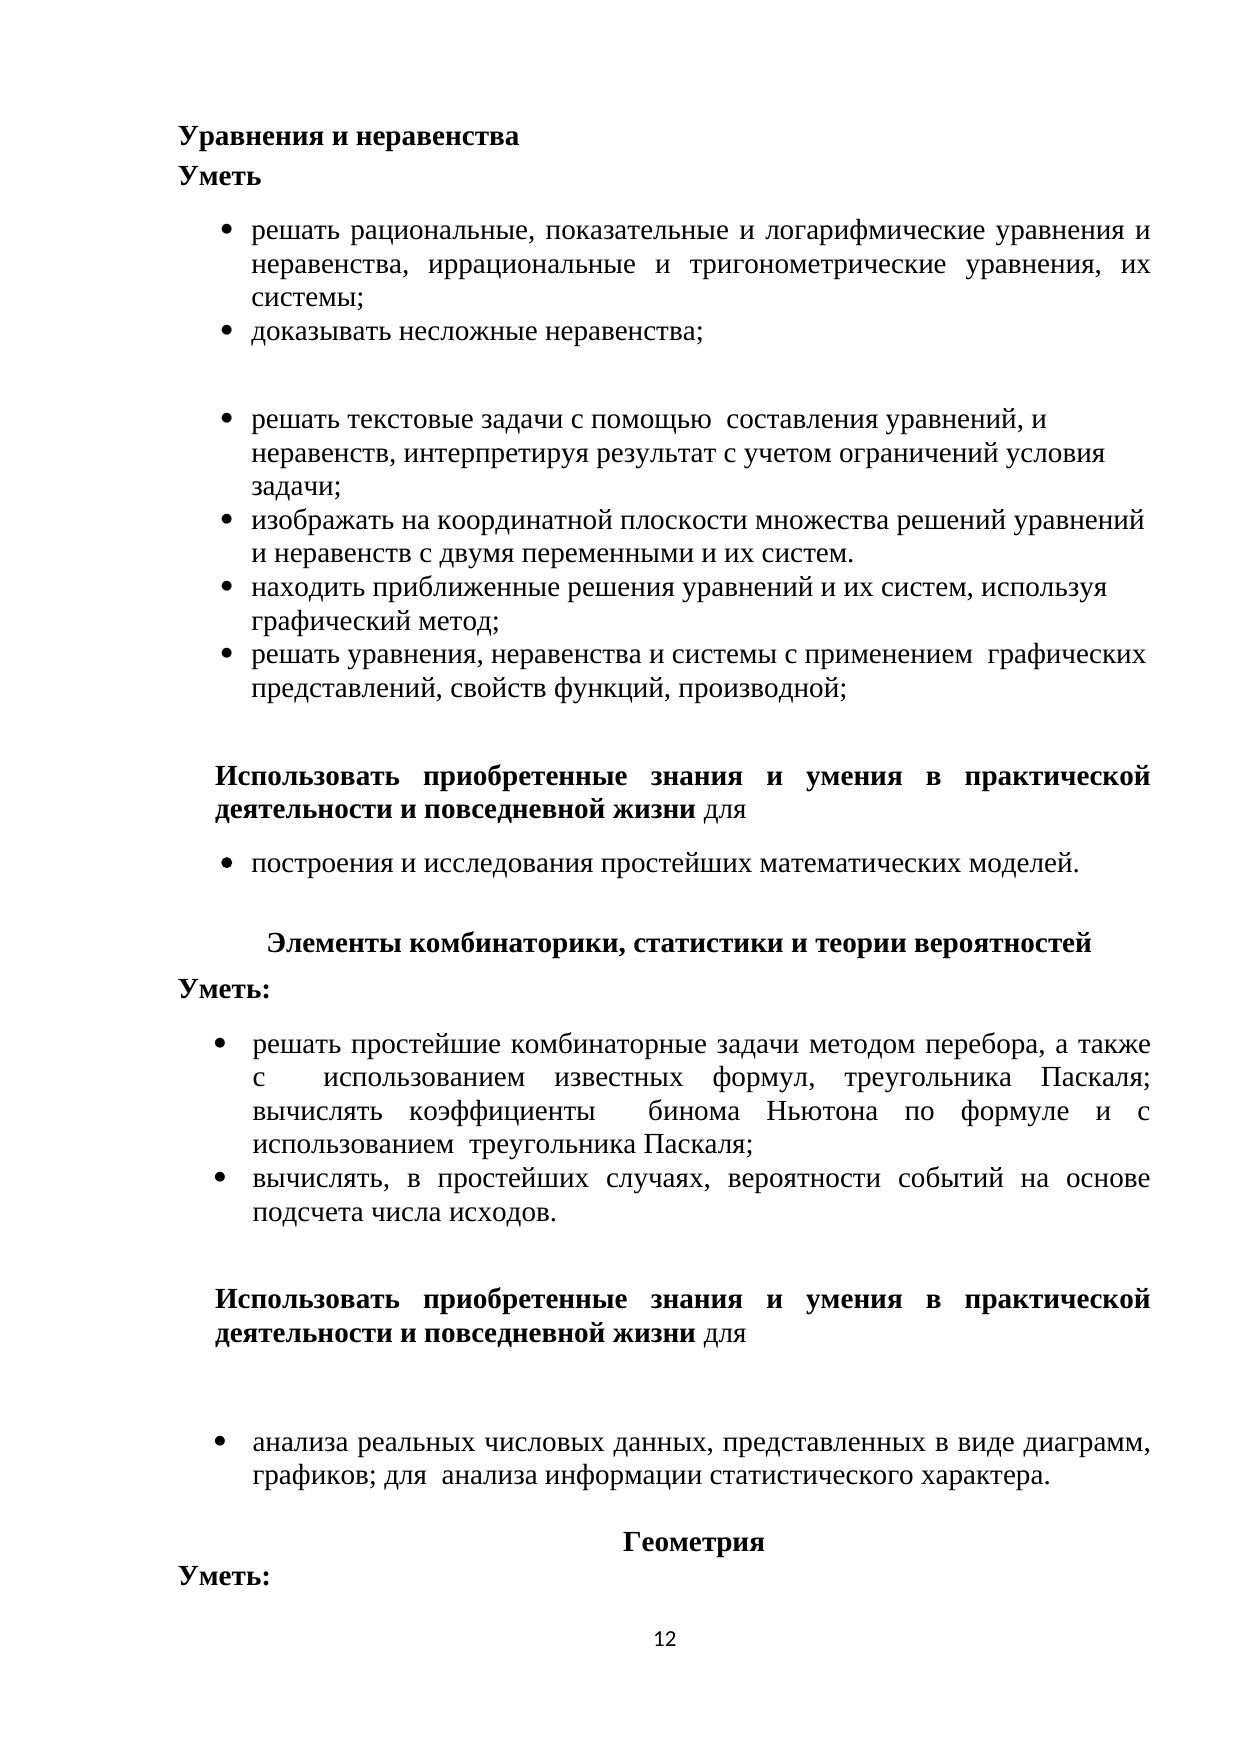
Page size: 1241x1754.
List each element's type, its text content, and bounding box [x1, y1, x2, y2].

list находить приближенные решения уравнений и их систем, используя графический метод; [222, 569, 1152, 636]
list анализа реальных числовых данных, представленных в виде диаграмм, графиков; для анализа информации статистического характера. [215, 1424, 1152, 1491]
text Уметь: [177, 1558, 1152, 1592]
list решать рациональные, показательные и логарифмические уравнения и неравенства, иррациональные и тригонометрические уравнения, их системы; [222, 212, 1152, 313]
text Использовать приобретенные знания и умения в практической деятельности и повседневной жизни для [215, 758, 1152, 825]
list решать уравнения, неравенства и системы с применением графических представлений, свойств функций, производной; [222, 636, 1152, 703]
list построения и исследования простейших математических моделей. [222, 846, 1152, 879]
text Геометрия [236, 1524, 1152, 1558]
text Элементы комбинаторики, статистики и теории вероятностей [207, 925, 1152, 959]
text Использовать приобретенные знания и умения в практической деятельности и повседневной жизни для [215, 1282, 1152, 1349]
list доказывать несложные неравенства; [222, 313, 1152, 347]
text Уметь: [177, 971, 1152, 1005]
list вычислять, в простейших случаях, вероятности событий на основе подсчета числа исходов. [215, 1160, 1152, 1227]
list решать простейшие комбинаторные задачи методом перебора, а также с использованием известных формул, треугольника Паскаля; вычислять коэффициенты бинома Ньютона по формуле и с использованием треугольника Паскаля; [215, 1026, 1152, 1160]
text Уметь [177, 158, 1152, 191]
list решать текстовые задачи с помощью составления уравнений, и неравенств, интерпретируя результат с учетом ограничений условия задачи; [222, 401, 1152, 502]
list изображать на координатной плоскости множества решений уравнений и неравенств с двумя переменными и их систем. [222, 502, 1152, 569]
subtitle Уравнения и неравенства [177, 118, 1152, 152]
